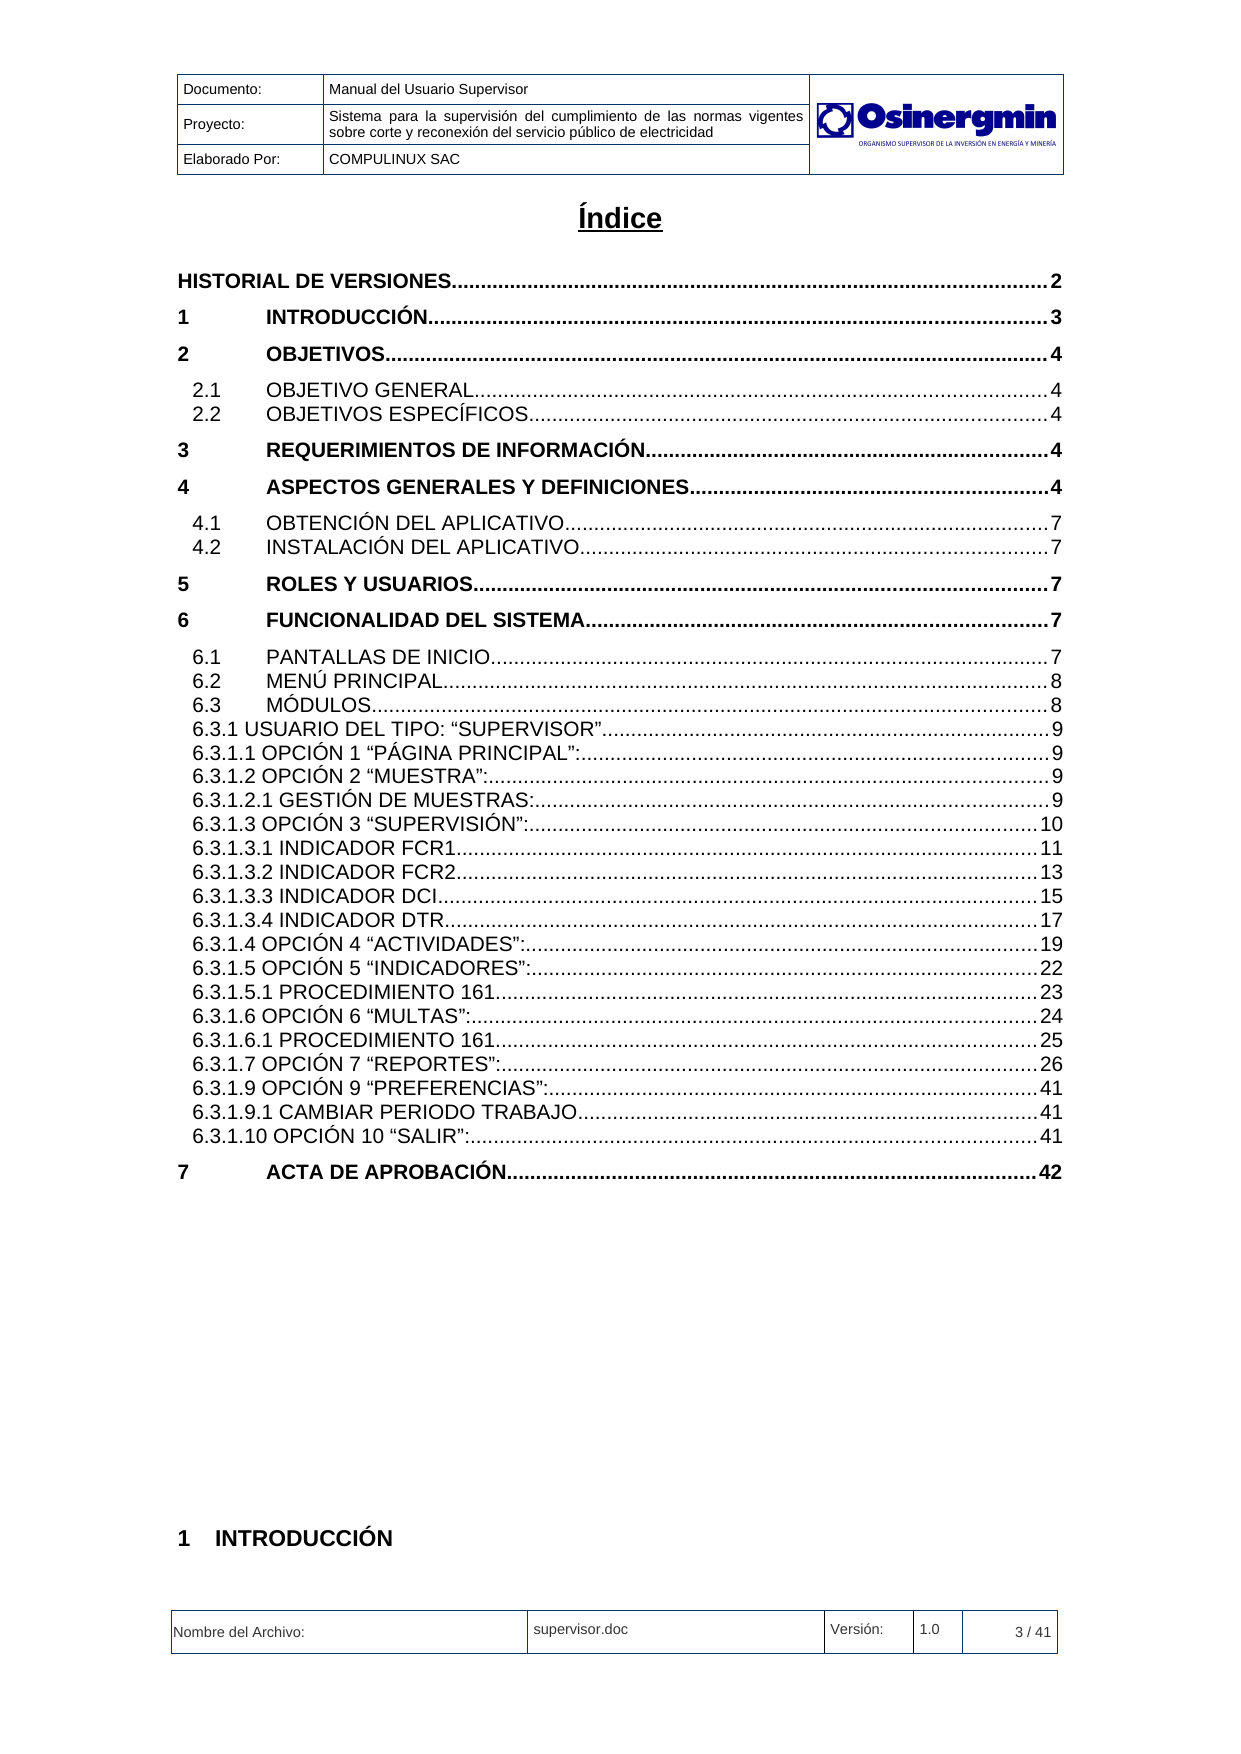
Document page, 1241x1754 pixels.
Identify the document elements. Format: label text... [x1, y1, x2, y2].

text 6.3.1 Usuario del Tipo: “Supervisor” 9 [192, 716, 1063, 740]
text 6.3.1.10 OPCIÓN 10 “Salir”: 41 [192, 1124, 1063, 1148]
text 2.1 OBJETIVO GENERAL 4 [192, 378, 1063, 402]
text 6.3.1.3.1 Indicador FCR1 11 [192, 836, 1063, 860]
subtitle INTRODUCCIÓN [177, 1525, 1063, 1552]
text 6.3.1.1 OPCIÓN 1 “Página Principal”: 9 [192, 740, 1063, 764]
text 6.3.1.4 OPCIÓN 4 “Actividades”: 19 [192, 932, 1063, 956]
picture [816, 103, 1056, 146]
text 4 ASPECTOS GENERALES Y DEFINICIONES 4 [177, 475, 1063, 499]
text 2 OBJETIVOS 4 [177, 341, 1063, 365]
text 6 FUNCIONALIDAD DEL SISTEMA 7 [177, 608, 1063, 632]
text 3 REQUERIMIENTOS DE INFORMACIÓN 4 [177, 438, 1063, 462]
text 6.3.1.7 OPCIÓN 7 “Reportes”: 26 [192, 1052, 1063, 1076]
text 6.3 MÓDULOS 8 [192, 692, 1063, 716]
text 1 INTRODUCCIÓN 3 [177, 305, 1063, 329]
text 5 ROLES Y USUARIOS 7 [177, 572, 1063, 596]
text 6.3.1.3.4 Indicador DTR 17 [192, 908, 1063, 932]
text 6.3.1.2.1 Gestión de Muestras: 9 [192, 788, 1063, 812]
text 6.3.1.3.2 Indicador FCR2 13 [192, 860, 1063, 884]
text 6.3.1.3 OPCIÓN 3 “Supervisión”: 10 [192, 812, 1063, 836]
text Historial de Versiones 2 [177, 268, 1063, 292]
text Índice [177, 201, 1063, 234]
text 4.1 OBTENCIÓN DEL APLICATIVO 7 [192, 511, 1063, 535]
text 6.3.1.6 OPCIÓN 6 “Multas”: 24 [192, 1004, 1063, 1028]
text 6.2 MENÚ PRINCIPAL 8 [192, 668, 1063, 692]
text 6.3.1.2 OPCIÓN 2 “Muestra”: 9 [192, 764, 1063, 788]
text 2.2 OBJETIVOS ESPECÍFICOS 4 [192, 402, 1063, 426]
text 6.1 PANTALLAS DE INICIO 7 [192, 644, 1063, 668]
text 6.3.1.5 OPCIÓN 5 “Indicadores”: 22 [192, 956, 1063, 980]
text 6.3.1.9 OPCIÓN 9 “Preferencias”: 41 [192, 1076, 1063, 1100]
text 4.2 INSTALACIÓN DEL APLICATIVO 7 [192, 535, 1063, 559]
text 6.3.1.3.3 Indicador DCI 15 [192, 884, 1063, 908]
text 6.3.1.5.1 Procedimiento 161 23 [192, 980, 1063, 1004]
text 7 ACTA DE APROBACIÓN 42 [177, 1160, 1063, 1184]
text 6.3.1.6.1 Procedimiento 161 25 [192, 1028, 1063, 1052]
text 6.3.1.9.1 Cambiar periodo trabajo 41 [192, 1100, 1063, 1124]
